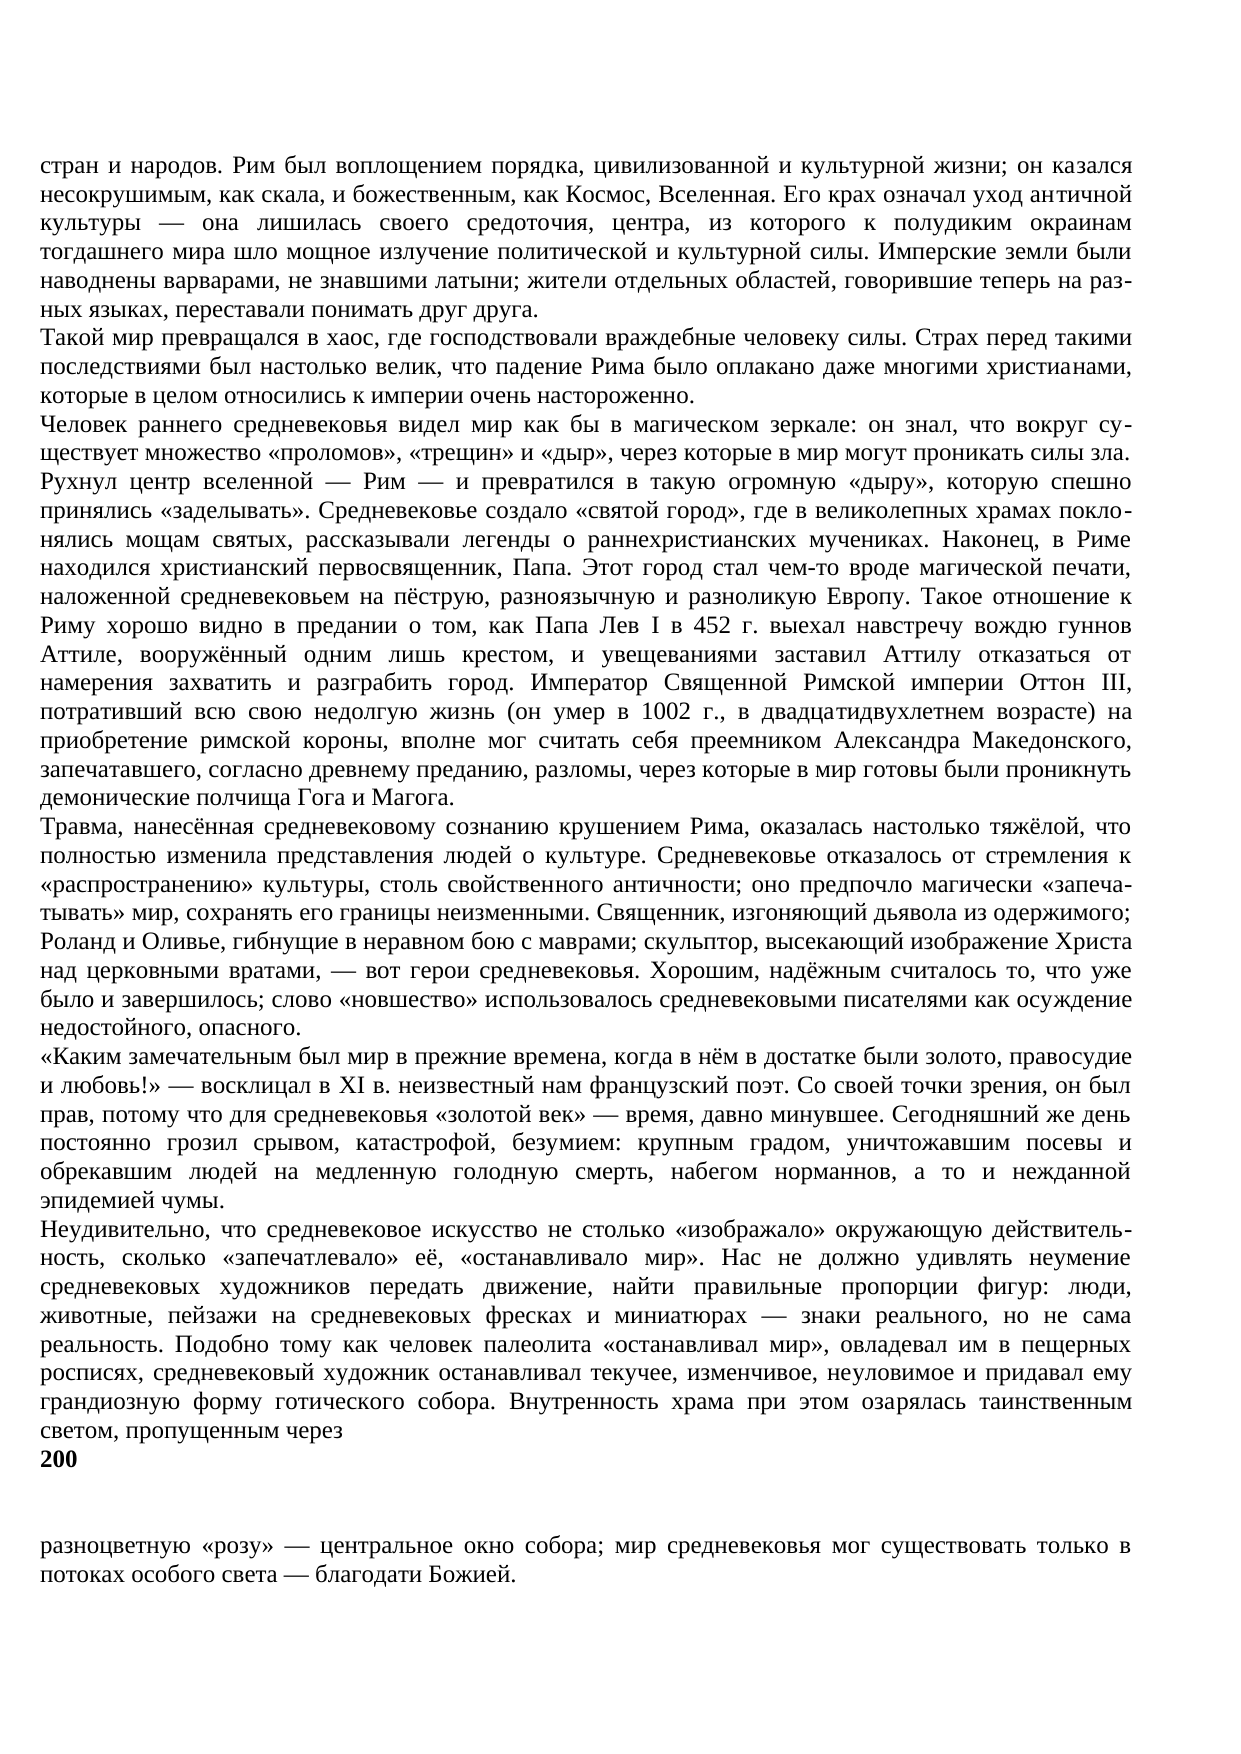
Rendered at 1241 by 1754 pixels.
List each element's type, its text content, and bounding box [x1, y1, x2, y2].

text «Каким замечательным был мир в прежние времена, когда в нём в достатке были золото, правосудие и любовь!» — восклицал в XI в. неизвестный нам французский поэт. Со своей точки зрения, он был прав, потому что для средневековья «золотой век» — время, давно минувшее. Сегодняшний же день постоянно грозил срывом, катастрофой, безумием: крупным градом, уничтожавшим посевы и обрекавшим людей на медленную голодную смерть, набегом норманнов, а то и нежданной эпидемией чумы. [40, 1041, 1132, 1214]
text Такой мир превращался в хаос, где господствовали враждебные человеку силы. Страх перед такими последствиями был настолько велик, что падение Рима было оплакано даже многими христианами, которые в целом относились к империи очень настороженно. [40, 322, 1132, 409]
text Неудивительно, что средневековое искусство не столько «изображало» окружающую действительность, сколько «запечатлевало» её, «останавливало мир». Нас не должно удивлять неумение средневековых художников передать движение, найти правильные пропорции фигур: люди, животные, пейзажи на средневековых фресках и миниатюрах — знаки реального, но не сама реальность. Подобно тому как человек палеолита «останавливал мир», овладевал им в пещерных росписях, средневековый художник останавливал текучее, изменчивое, неуловимое и придавал ему грандиозную форму готического собора. Внутренность храма при этом озарялась таинственным светом, пропущенным через [40, 1214, 1132, 1444]
text Травма, нанесённая средневековому сознанию крушением Рима, оказалась настолько тяжёлой, что полностью изменила представления людей о культуре. Средневековье отказалось от стремления к «распространению» культуры, столь свойственного античности; оно предпочло магически «запечатывать» мир, сохранять его границы неизменными. Священник, изгоняющий дьявола из одержимого; Роланд и Оливье, гибнущие в неравном бою с маврами; скульптор, высекающий изображение Христа над церковными вратами, — вот герои средневековья. Хорошим, надёжным считалось то, что уже было и завершилось; слово «новшество» использовалось средневековыми писателями как осуждение недостойного, опасного. [40, 811, 1132, 1041]
text 200 [40, 1444, 1132, 1472]
text разноцветную «розу» — центральное окно собора; мир средневековья мог существовать только в потоках особого света — благодати Божией. [40, 1530, 1132, 1587]
text Человек раннего средневековья видел мир как бы в магическом зеркале: он знал, что вокруг существует множество «проломов», «трещин» и «дыр», через которые в мир могут проникать силы зла. Рухнул центр вселенной — Рим — и превратился в такую огромную «дыру», которую спешно принялись «заделывать». Средневековье создало «святой город», где в великолепных храмах поклонялись мощам святых, рассказывали легенды о раннехристианских мучениках. Наконец, в Риме находился христианский первосвященник, Папа. Этот город стал чем-то вроде магической печати, наложенной средневековьем на пёструю, разноязычную и разноликую Европу. Такое отношение к Риму хорошо видно в предании о том, как Папа Лев I в 452 г. выехал навстречу вождю гуннов Аттиле, вооружённый одним лишь крестом, и увещеваниями заставил Аттилу отказаться от намерения захватить и разграбить город. Император Священной Римской империи Оттон III, потративший всю свою недолгую жизнь (он умер в 1002 г., в двадцатидвухлетнем возрасте) на приобретение римской короны, вполне мог считать себя преемником Александра Македонского, запечатавшего, согласно древнему преданию, разломы, через которые в мир готовы были проникнуть демонические полчища Гога и Магога. [40, 409, 1132, 811]
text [40, 150, 1132, 322]
